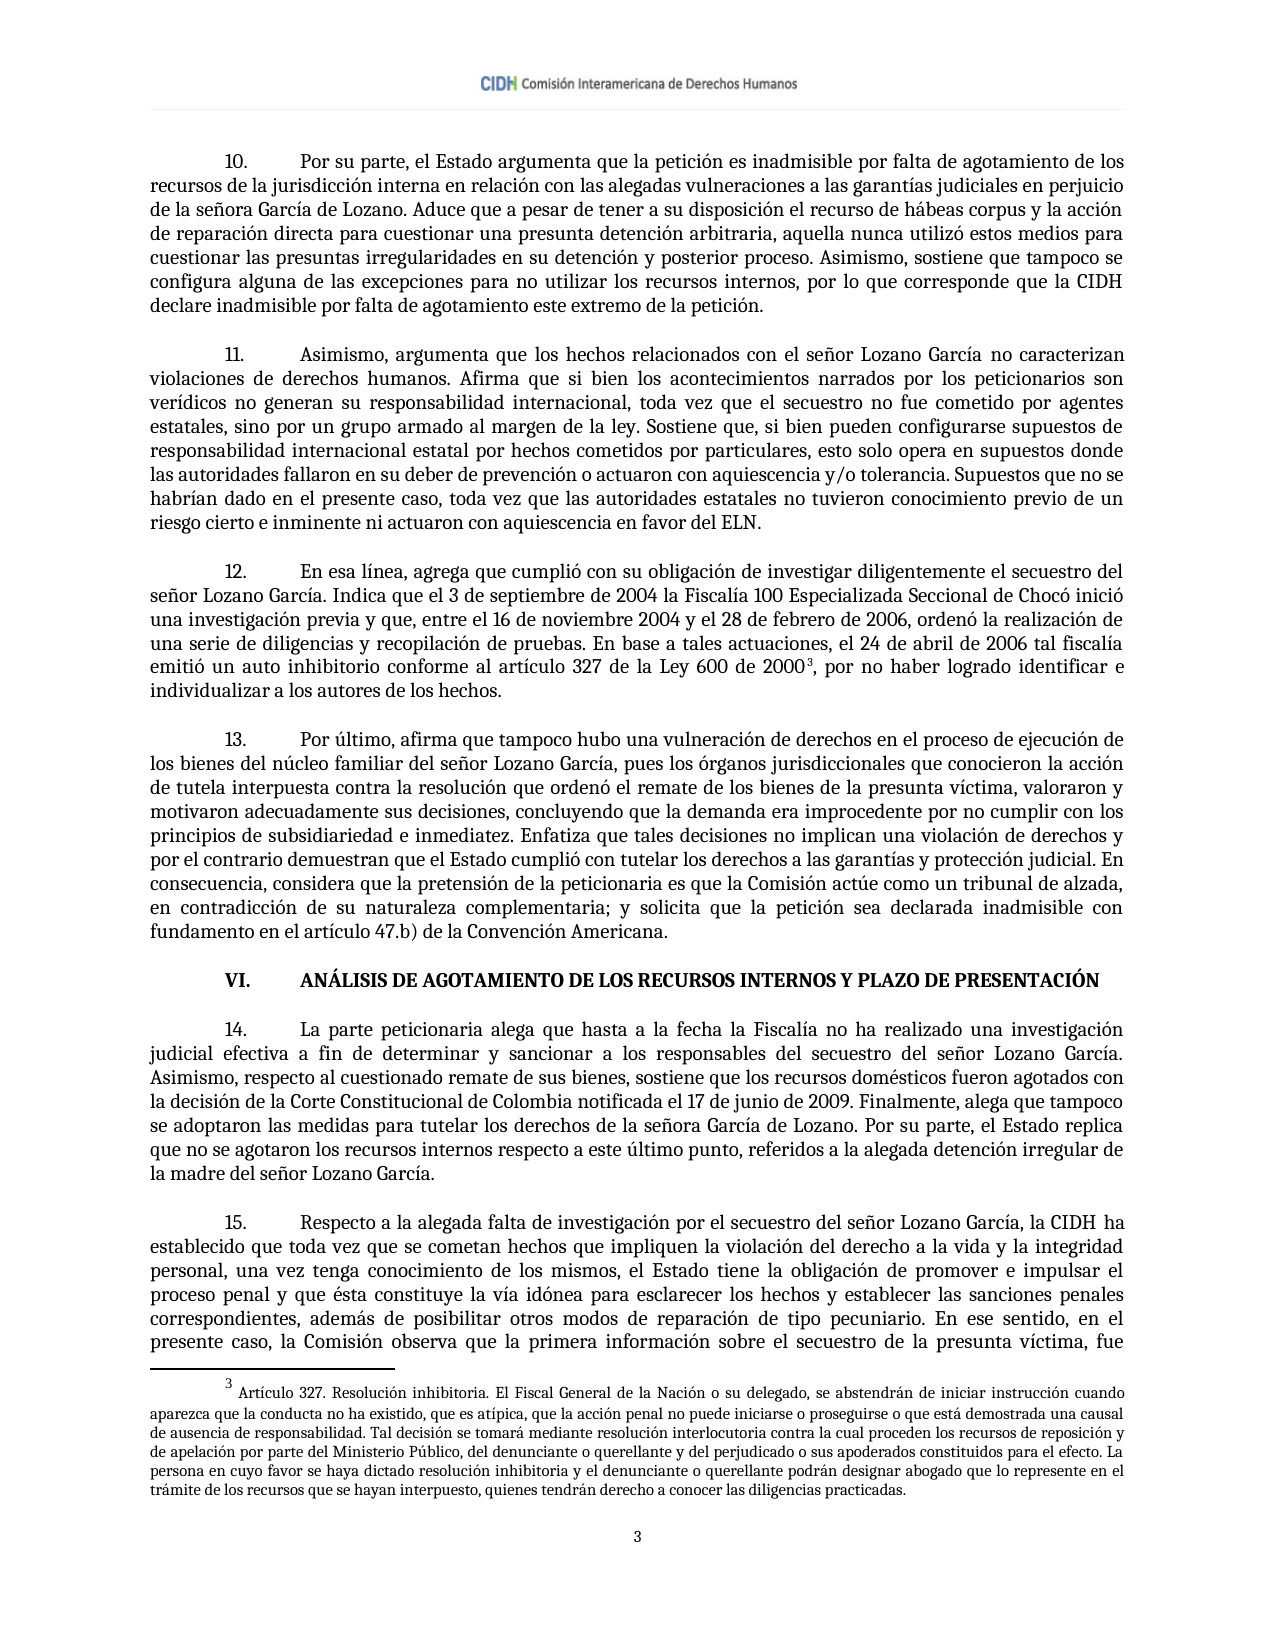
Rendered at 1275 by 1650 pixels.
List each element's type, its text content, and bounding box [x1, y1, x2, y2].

list Por su parte, el Estado argumenta que la petición es inadmisible por falta de agotamiento de los recursos de la jurisdicción interna en relación con las alegadas vulneraciones a las garantías judiciales en perjuicio de la señora García de Lozano. Aduce que a pesar de tener a su disposición el recurso de hábeas corpus y la acción de reparación directa para cuestionar una presunta detención arbitraria, aquella nunca utilizó estos medios para cuestionar las presuntas irregularidades en su detención y posterior proceso. Asimismo, sostiene que tampoco se configura alguna de las excepciones para no utilizar los recursos internos, por lo que corresponde que la CIDH declare inadmisible por falta de agotamiento este extremo de la petición. [150, 150, 1125, 318]
picture [475, 75, 800, 93]
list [150, 1210, 1125, 1354]
list En esa línea, agrega que cumplió con su obligación de investigar diligentemente el secuestro del señor Lozano García. Indica que el 3 de septiembre de 2004 la Fiscalía 100 Especializada Seccional de Chocó inició una investigación previa y que, entre el 16 de noviembre 2004 y el 28 de febrero de 2006, ordenó la realización de una serie de diligencias y recopilación de pruebas. En base a tales actuaciones, el 24 de abril de 2006 tal fiscalía emitió un auto inhibitorio conforme al artículo 327 de la Ley 600 de 2000, por no haber logrado identificar e individualizar a los autores de los hechos. [150, 559, 1125, 703]
list Asimismo, argumenta que los hechos relacionados con el señor Lozano García no caracterizan violaciones de derechos humanos. Afirma que si bien los acontecimientos narrados por los peticionarios son verídicos no generan su responsabilidad internacional, toda vez que el secuestro no fue cometido por agentes estatales, sino por un grupo armado al margen de la ley. Sostiene que, si bien pueden configurarse supuestos de responsabilidad internacional estatal por hechos cometidos por particulares, esto solo opera en supuestos donde las autoridades fallaron en su deber de prevención o actuaron con aquiescencia y/o tolerancia. Supuestos que no se habrían dado en el presente caso, toda vez que las autoridades estatales no tuvieron conocimiento previo de un riesgo cierto e inminente ni actuaron con aquiescencia en favor del ELN. [150, 343, 1125, 534]
list VI. ANÁLISIS DE AGOTAMIENTO DE LOS RECURSOS INTERNOS Y PLAZO DE PRESENTACIÓN [225, 969, 1125, 993]
list La parte peticionaria alega que hasta a la fecha la Fiscalía no ha realizado una investigación judicial efectiva a fin de determinar y sancionar a los responsables del secuestro del señor Lozano García. Asimismo, respecto al cuestionado remate de sus bienes, sostiene que los recursos domésticos fueron agotados con la decisión de la Corte Constitucional de Colombia notificada el 17 de junio de 2009. Finalmente, alega que tampoco se adoptaron las medidas para tutelar los derechos de la señora García de Lozano. Por su parte, el Estado replica que no se agotaron los recursos internos respecto a este último punto, referidos a la alegada detención irregular de la madre del señor Lozano García. [150, 1018, 1125, 1185]
list Por último, afirma que tampoco hubo una vulneración de derechos en el proceso de ejecución de los bienes del núcleo familiar del señor Lozano García, pues los órganos jurisdiccionales que conocieron la acción de tutela interpuesta contra la resolución que ordenó el remate de los bienes de la presunta víctima, valoraron y motivaron adecuadamente sus decisiones, concluyendo que la demanda era improcedente por no cumplir con los principios de subsidiariedad e inmediatez. Enfatiza que tales decisiones no implican una violación de derechos y por el contrario demuestran que el Estado cumplió con tutelar los derechos a las garantías y protección judicial. En consecuencia, considera que la pretensión de la peticionaria es que la Comisión actúe como un tribunal de alzada, en contradicción de su naturaleza complementaria; y solicita que la petición sea declarada inadmisible con fundamento en el artículo 47.b) de la Convención Americana. [150, 728, 1125, 944]
